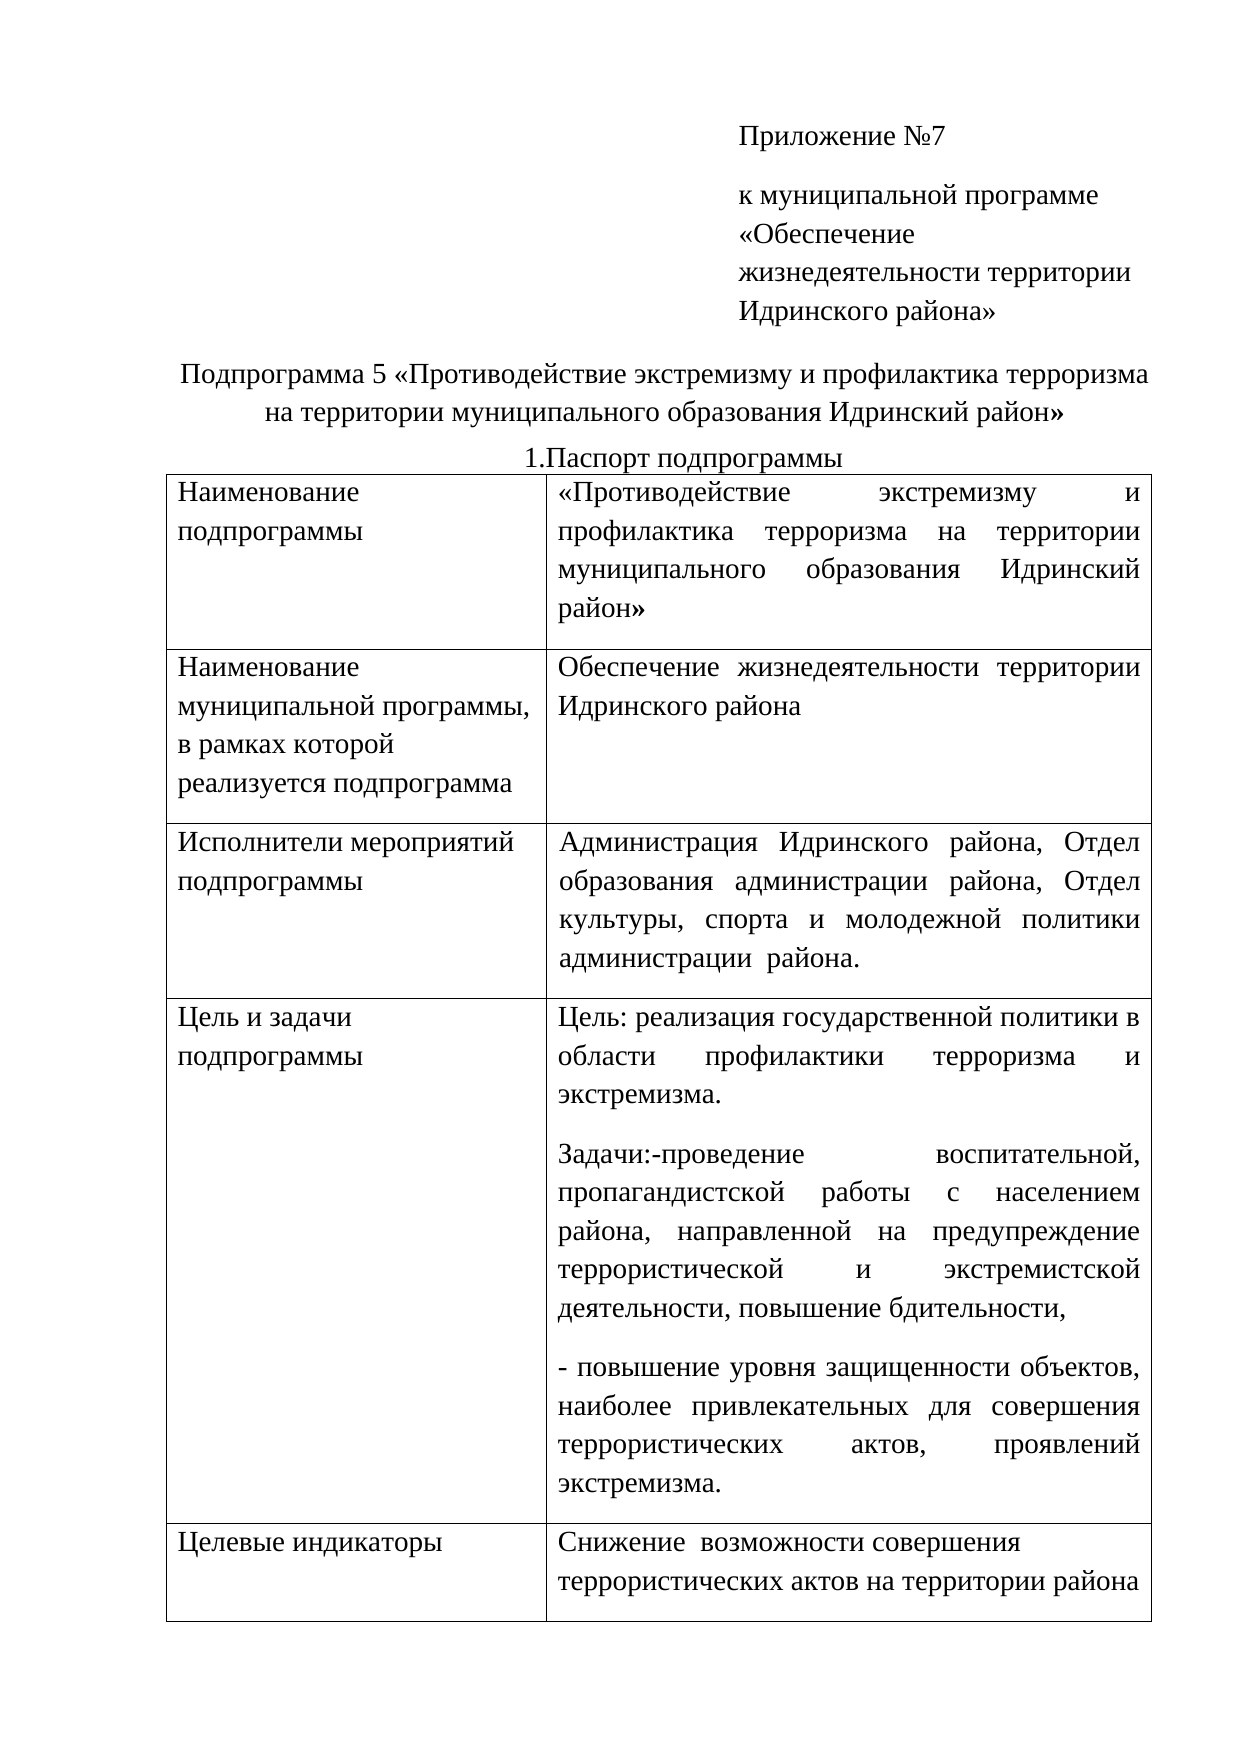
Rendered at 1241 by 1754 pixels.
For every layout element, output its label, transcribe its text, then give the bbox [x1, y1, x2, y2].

table_header Наименование подпрограммы [167, 475, 546, 648]
table_cell Снижение возможности совершения террористических актов на территории района [547, 1524, 1151, 1621]
text 1.Паспорт подпрограммы [215, 440, 1152, 473]
table_cell Исполнители мероприятий подпрограммы [167, 824, 546, 998]
text Подпрограмма 5 «Противодействие экстремизму и профилактика терроризма на территории муниципального образования Идринский район» [177, 352, 1152, 427]
table_cell Наименование муниципальной программы, в рамках которой реализуется подпрограмма [167, 650, 546, 823]
table_cell Целевые индикаторы [167, 1524, 546, 1621]
table_cell Цель и задачи подпрограммы [167, 999, 546, 1523]
table_header «Противодействие экстремизму и профилактика терроризма на территории муниципального образования Идринский район» [547, 475, 1151, 648]
table_cell Администрация Идринского района, Отдел образования администрации района, Отдел культуры, спорта и молодежной политики администрации района. [547, 824, 1151, 998]
text к муниципальной программе «Обеспечение жизнедеятельности территории Идринского района» [738, 177, 1152, 327]
text Приложение №7 [723, 118, 1152, 152]
table_cell Цель: реализация государственной политики в области профилактики терроризма и экстремизма. Задачи:-проведение воспитательной, пропагандистской работы с населением района, направленной на предупреждение террористической и экстремистской деятельности, повышение бдительности, - повышение уровня защищенности объектов, наиболее привлекательных для совершения террористических актов, проявлений экстремизма. [547, 999, 1151, 1523]
table_cell Обеспечение жизнедеятельности территории Идринского района [547, 650, 1151, 823]
